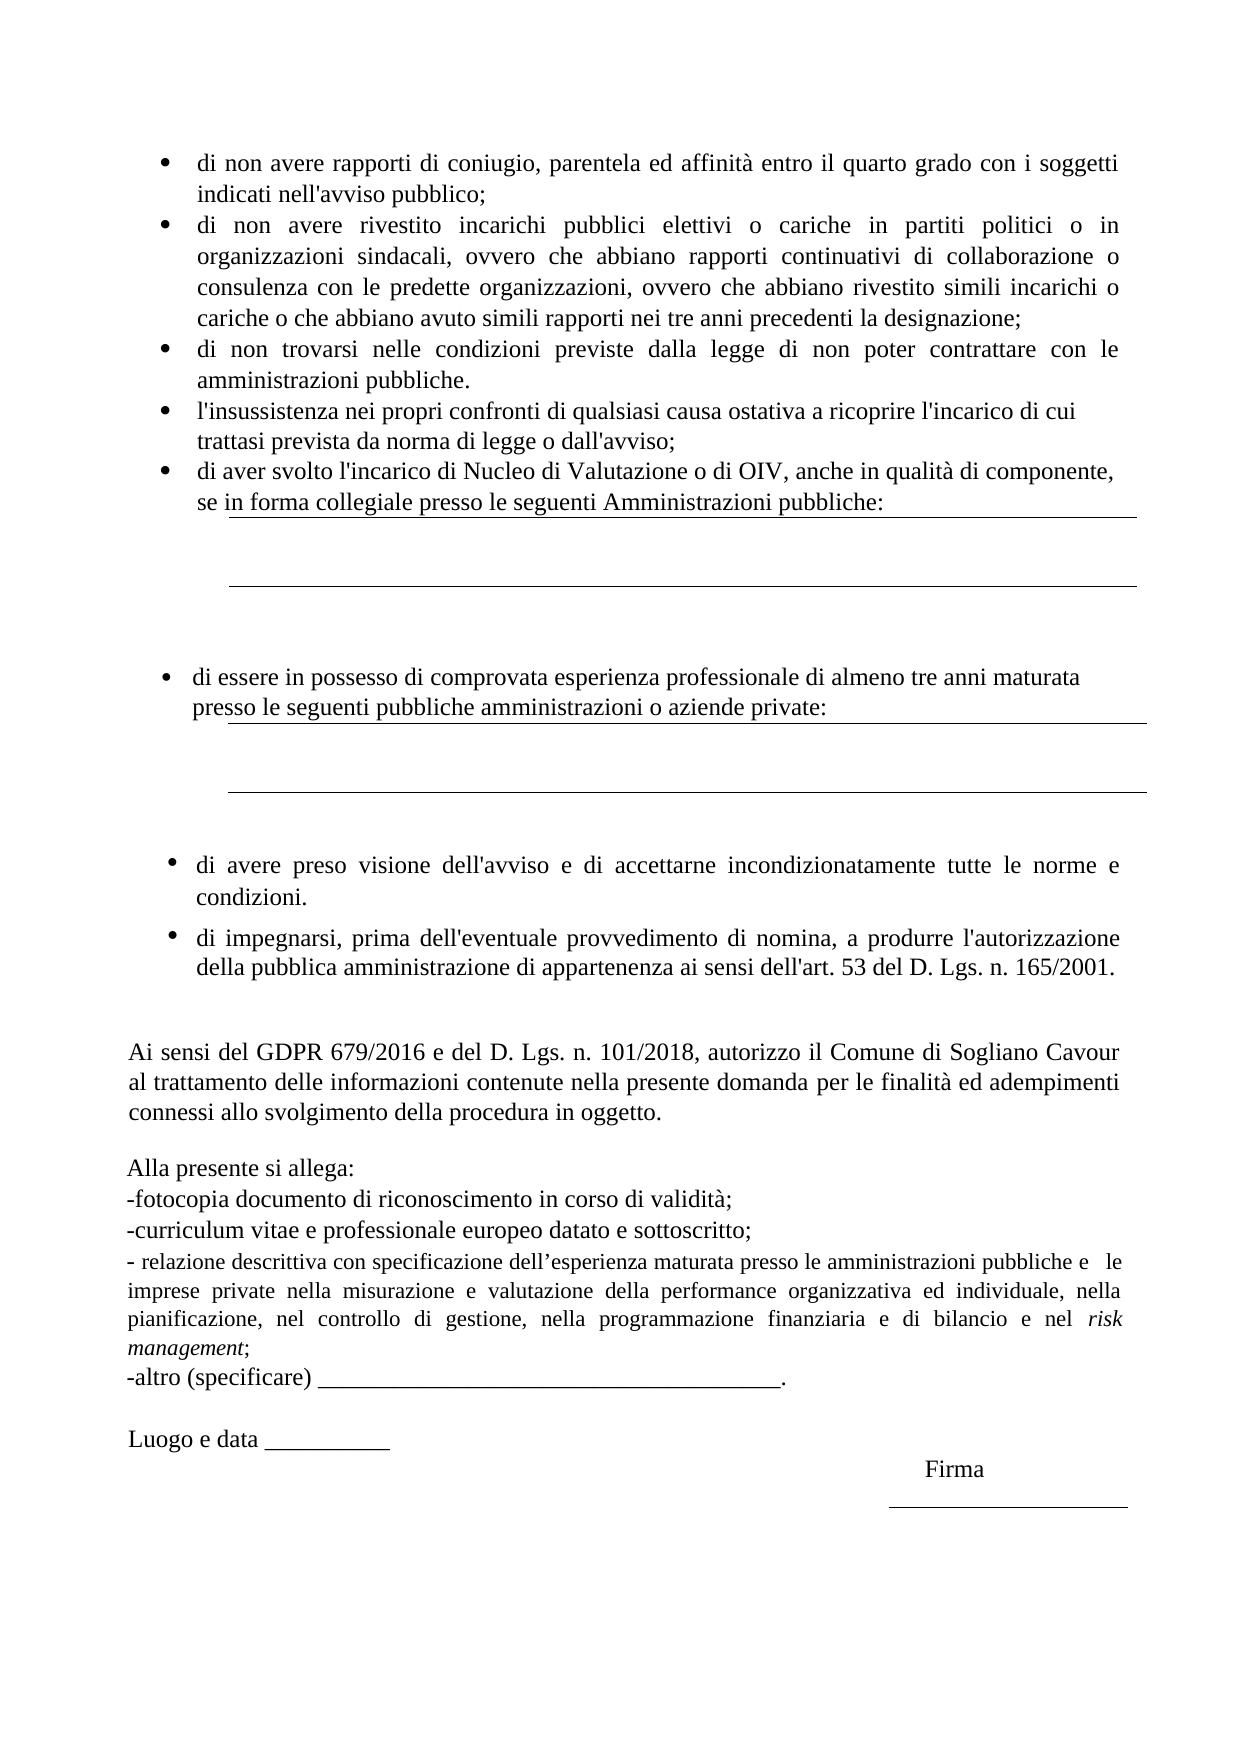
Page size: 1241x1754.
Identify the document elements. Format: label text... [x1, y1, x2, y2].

text Luogo e data __________ [128, 1424, 399, 1452]
list di non avere rivestito incarichi pubblici elettivi o cariche in partiti politici o in organizzazioni sindacali, ovvero che abbiano rapporti continuativi di collaborazione o consulenza con le predette organizzazioni, ovvero che abbiano rivestito simili incarichi o cariche o che abbiano avuto simili rapporti nei tre anni precedenti la designazione; [161, 210, 1121, 332]
text -curriculum vitae e professionale europeo datato e sottoscritto; [126, 1215, 1122, 1244]
list di essere in possesso di comprovata esperienza professionale di almeno tre anni maturata presso le seguenti pubbliche amministrazioni o aziende private: [162, 662, 1121, 721]
list di non trovarsi nelle condizioni previste dalla legge di non poter contrattare con le amministrazioni pubbliche. [161, 334, 1121, 394]
text Ai sensi del GDPR 679/2016 e del D. Lgs. n. 101/2018, autorizzo il Comune di Sogliano Cavour al trattamento delle informazioni contenute nella presente domanda per le finalità ed adempimenti connessi allo svolgimento della procedura in oggetto. [128, 1037, 1121, 1126]
text -altro (specificare) _____________________________________. [126, 1362, 810, 1391]
text Alla presente si allega: [126, 1153, 1103, 1182]
list di impegnarsi, prima dell'eventuale provvedimento di nomina, a produrre l'autorizzazione della pubblica amministrazione di appartenenza ai sensi dell'art. 53 del D. Lgs. n. 165/2001. [167, 917, 1121, 981]
list di aver svolto l'incarico di Nucleo di Valutazione o di OIV, anche in qualità di componente, se in forma collegiale presso le seguenti Amministrazioni pubbliche: [161, 456, 1121, 515]
list l'insussistenza nei propri confronti di qualsiasi causa ostativa a ricoprire l'incarico di cui trattasi prevista da norma di legge o dall'avviso; [161, 396, 1121, 455]
text Firma [118, 1454, 984, 1483]
list di avere preso visione dell'avviso e di accettarne incondizionatamente tutte le norme e condizioni. [166, 842, 1121, 911]
text -fotocopia documento di riconoscimento in corso di validità; [126, 1184, 1122, 1213]
list di non avere rapporti di coniugio, parentela ed affinità entro il quarto grado con i soggetti indicati nell'avviso pubblico; [161, 148, 1121, 207]
text - relazione descrittiva con specificazione dell’esperienza maturata presso le amministrazioni pubbliche e le imprese private nella misurazione e valutazione della performance organizzativa ed individuale, nella pianificazione, nel controllo di gestione, nella programmazione finanziaria e di bilancio e nel risk management; [126, 1246, 1122, 1360]
